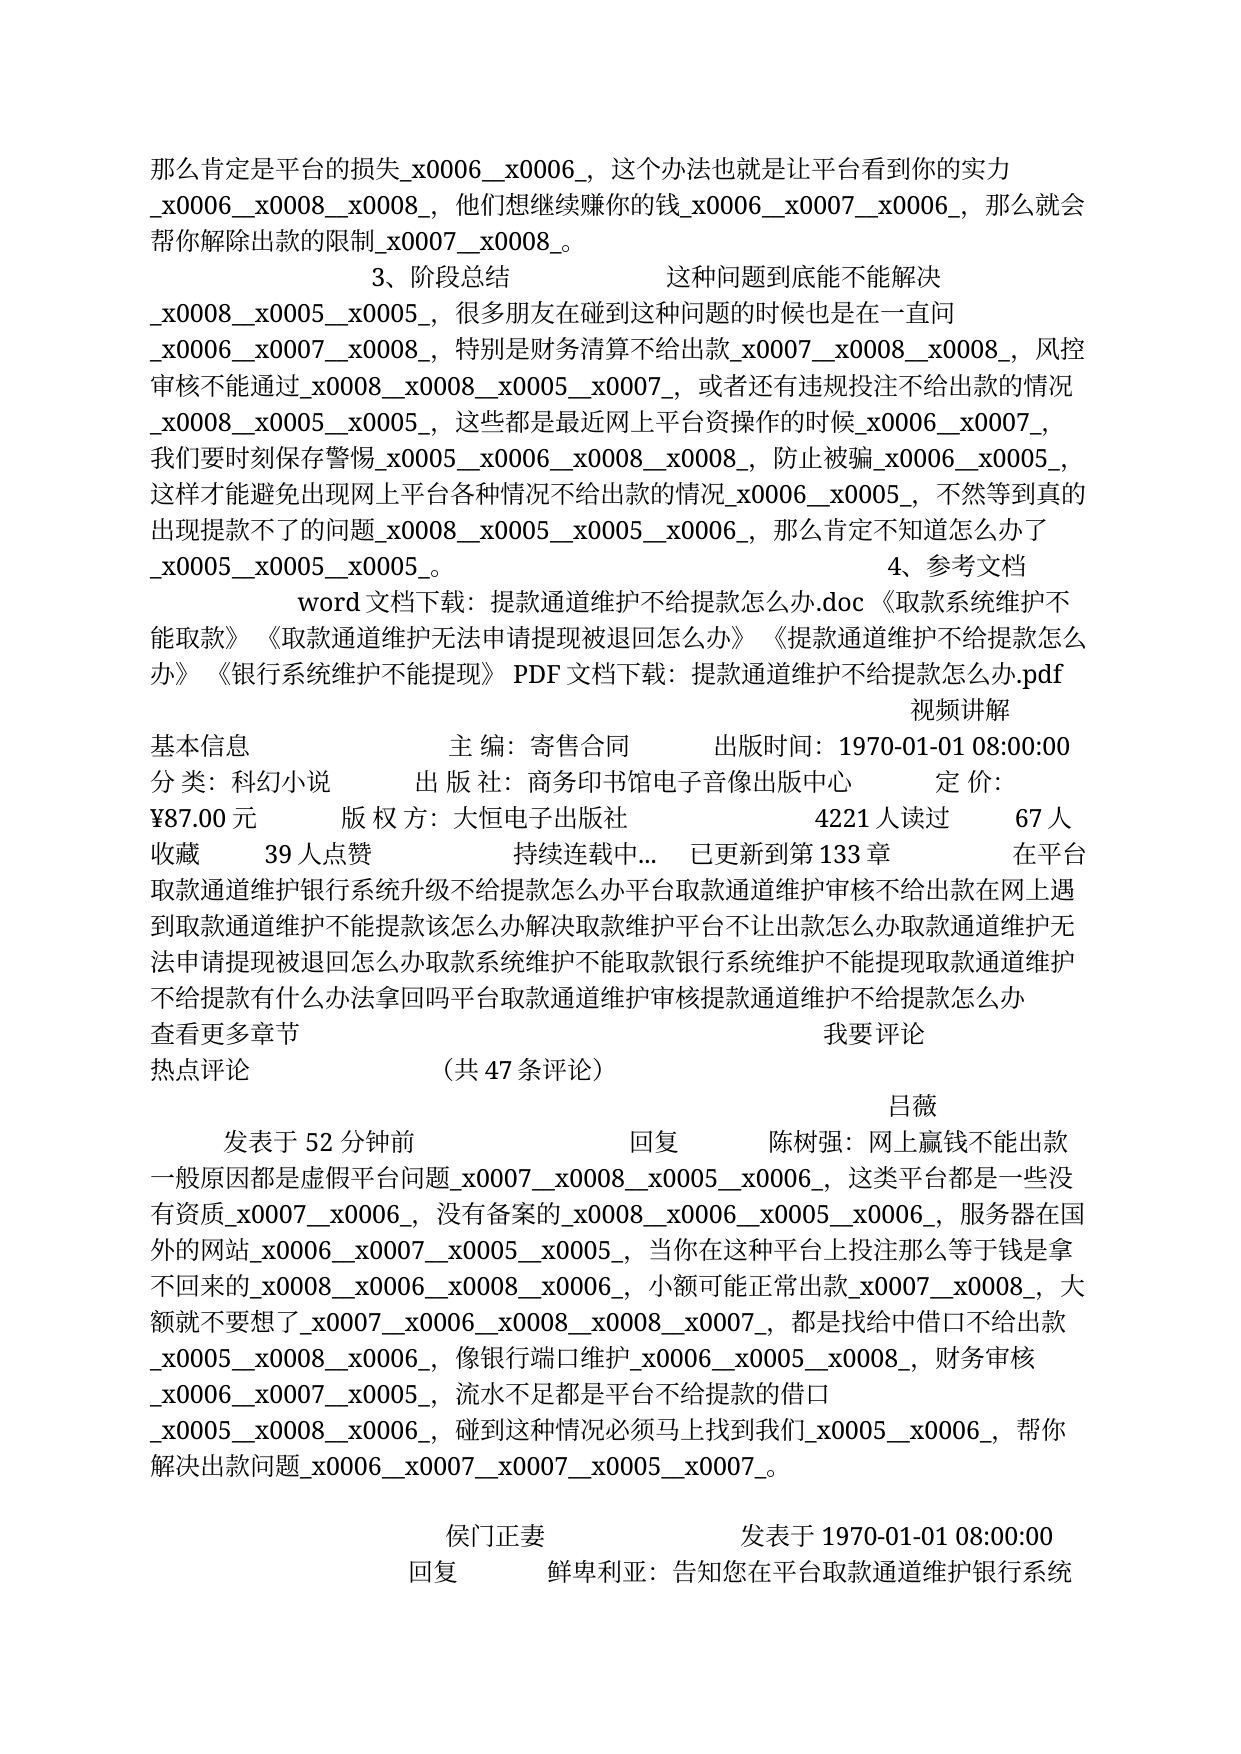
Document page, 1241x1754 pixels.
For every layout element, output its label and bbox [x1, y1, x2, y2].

text [150, 150, 1090, 1589]
